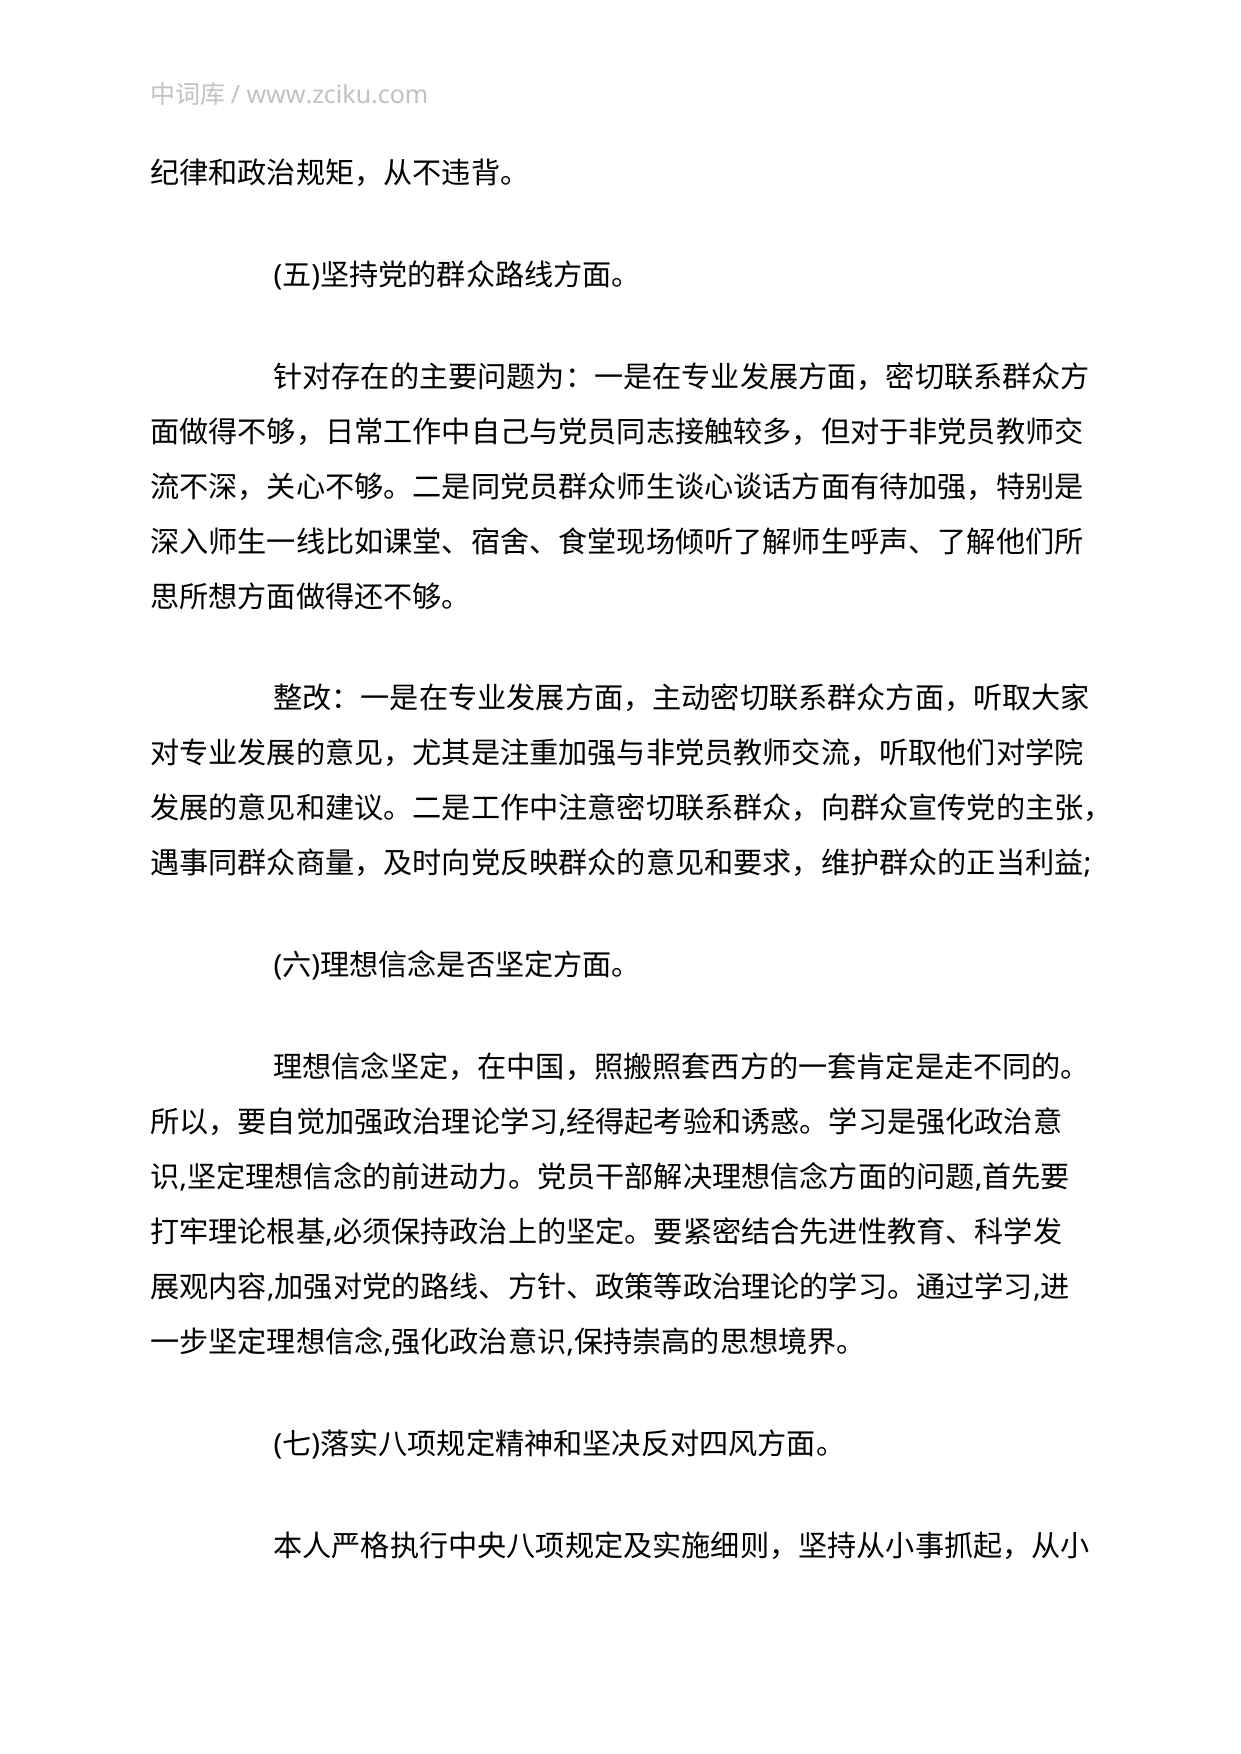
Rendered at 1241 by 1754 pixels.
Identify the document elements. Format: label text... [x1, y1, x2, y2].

text 针对存在的主要问题为：一是在专业发展方面，密切联系群众方面做得不够，日常工作中自己与党员同志接触较多，但对于非党员教师交流不深，关心不够。二是同党员群众师生谈心谈话方面有待加强，特别是深入师生一线比如课堂、宿舍、食堂现场倾听了解师生呼声、了解他们所思所想方面做得还不够。 [150, 354, 1090, 616]
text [150, 150, 1090, 192]
text (六)理想信念是否坚定方面。 [150, 942, 1090, 984]
text 整改：一是在专业发展方面，主动密切联系群众方面，听取大家对专业发展的意见，尤其是注重加强与非党员教师交流，听取他们对学院发展的意见和建议。二是工作中注意密切联系群众，向群众宣传党的主张，遇事同群众商量，及时向党反映群众的意见和要求，维护群众的正当利益; [150, 675, 1090, 882]
text (五)坚持党的群众路线方面。 [150, 252, 1090, 294]
text 理想信念坚定，在中国，照搬照套西方的一套肯定是走不同的。所以，要自觉加强政治理论学习,经得起考验和诱惑。学习是强化政治意识,坚定理想信念的前进动力。党员干部解决理想信念方面的问题,首先要打牢理论根基,必须保持政治上的坚定。要紧密结合先进性教育、科学发展观内容,加强对党的路线、方针、政策等政治理论的学习。通过学习,进一步坚定理想信念,强化政治意识,保持崇高的思想境界。 [150, 1044, 1090, 1361]
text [150, 1523, 1090, 1565]
text (七)落实八项规定精神和坚决反对四风方面。 [150, 1421, 1090, 1463]
